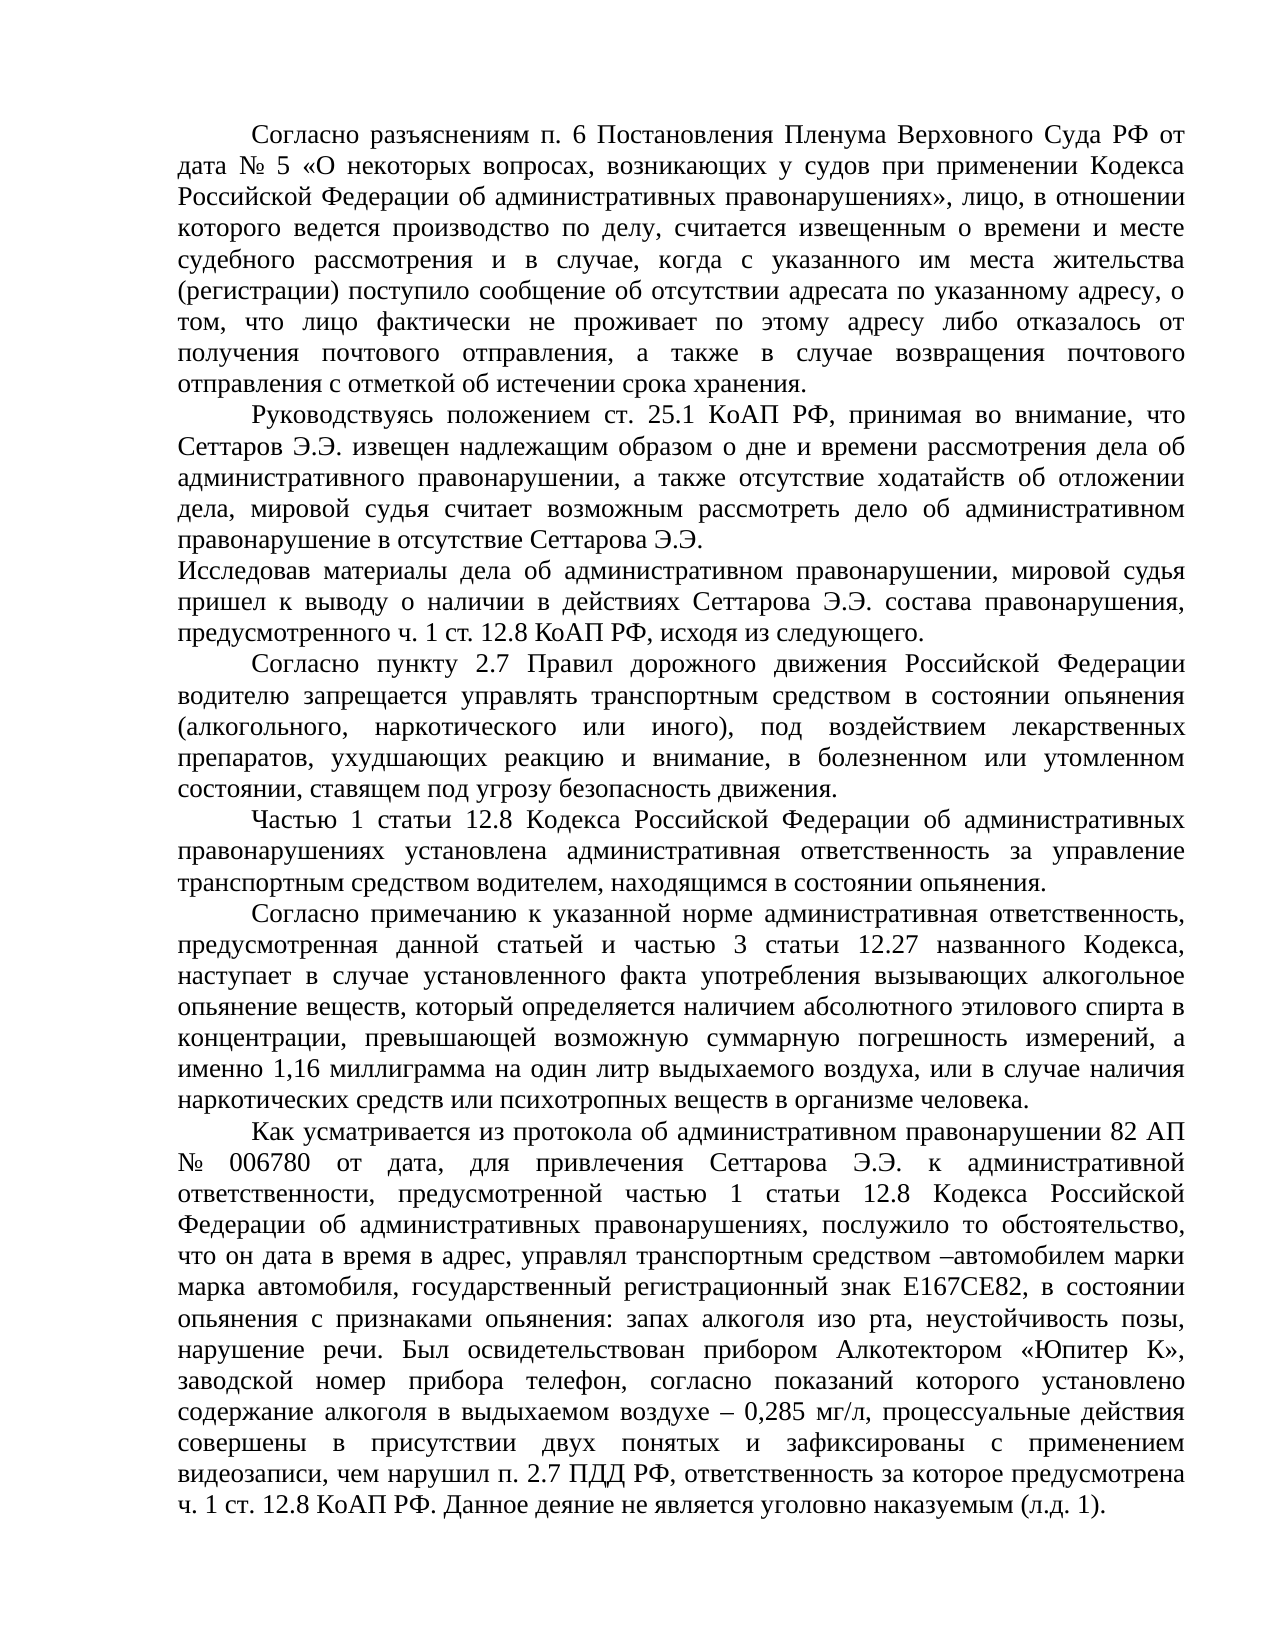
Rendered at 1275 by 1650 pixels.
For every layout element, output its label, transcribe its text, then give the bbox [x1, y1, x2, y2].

text Согласно пункту 2.7 Правил дорожного движения Российской Федерации водителю запрещается управлять транспортным средством в состоянии опьянения (алкогольного, наркотического или иного), под воздействием лекарственных препаратов, ухудшающих реакцию и внимание, в болезненном или утомленном состоянии, ставящем под угрозу безопасность движения. [177, 648, 1186, 803]
text Согласно разъяснениям п. 6 Постановления Пленума Верховного Суда РФ от дата № 5 «О некоторых вопросах, возникающих у судов при применении Кодекса Российской Федерации об административных правонарушениях», лицо, в отношении которого ведется производство по делу, считается извещенным о времени и месте судебного рассмотрения и в случае, когда с указанного им места жительства (регистрации) поступило сообщение об отсутствии адресата по указанному адресу, о том, что лицо фактически не проживает по этому адресу либо отказалось от получения почтового отправления, а также в случае возвращения почтового отправления с отметкой об истечении срока хранения. [177, 118, 1186, 398]
text Как усматривается из протокола об административном правонарушении 82 АП № 006780 от дата, для привлечения Сеттарова Э.Э. к административной ответственности, предусмотренной частью 1 статьи 12.8 Кодекса Российской Федерации об административных правонарушениях, послужило то обстоятельство, что он дата в время в адрес, управлял транспортным средством –автомобилем марки марка автомобиля, государственный регистрационный знак Е167СЕ82, в состоянии опьянения c признаками опьянения: запах алкоголя изо рта, неустойчивость позы, нарушение речи. Был освидетельствован прибором Алкотектором «Юпитер К», заводской номер прибора телефон, согласно показаний которого установлено содержание алкоголя в выдыхаемом воздухе – 0,285 мг/л, процессуальные действия совершены в присутствии двух понятых и зафиксированы с применением видеозаписи, чем нарушил п. 2.7 ПДД РФ, ответственность за которое предусмотрена ч. 1 ст. 12.8 КоАП РФ. Данное деяние не является уголовно наказуемым (л.д. 1). [177, 1115, 1186, 1520]
subtitle Исследовав материалы дела об административном правонарушении, мировой судья пришел к выводу о наличии в действиях Сеттарова Э.Э. состава правонарушения, предусмотренного ч. 1 ст. 12.8 КоАП РФ, исходя из следующего. [177, 554, 1186, 648]
text Частью 1 статьи 12.8 Кодекса Российской Федерации об административных правонарушениях установлена административная ответственность за управление транспортным средством водителем, находящимся в состоянии опьянения. [177, 803, 1186, 897]
text Согласно примечанию к указанной норме административная ответственность, предусмотренная данной статьей и частью 3 статьи 12.27 названного Кодекса, наступает в случае установленного факта употребления вызывающих алкогольное опьянение веществ, который определяется наличием абсолютного этилового спирта в концентрации, превышающей возможную суммарную погрешность измерений, а именно 1,16 миллиграмма на один литр выдыхаемого воздуха, или в случае наличия наркотических средств или психотропных веществ в организме человека. [177, 897, 1186, 1115]
text Руководствуясь положением ст. 25.1 КоАП РФ, принимая во внимание, что Сеттаров Э.Э. извещен надлежащим образом о дне и времени рассмотрения дела об административного правонарушении, а также отсутствие ходатайств об отложении дела, мировой судья считает возможным рассмотреть дело об административном правонарушение в отсутствие Сеттарова Э.Э. [177, 398, 1186, 554]
